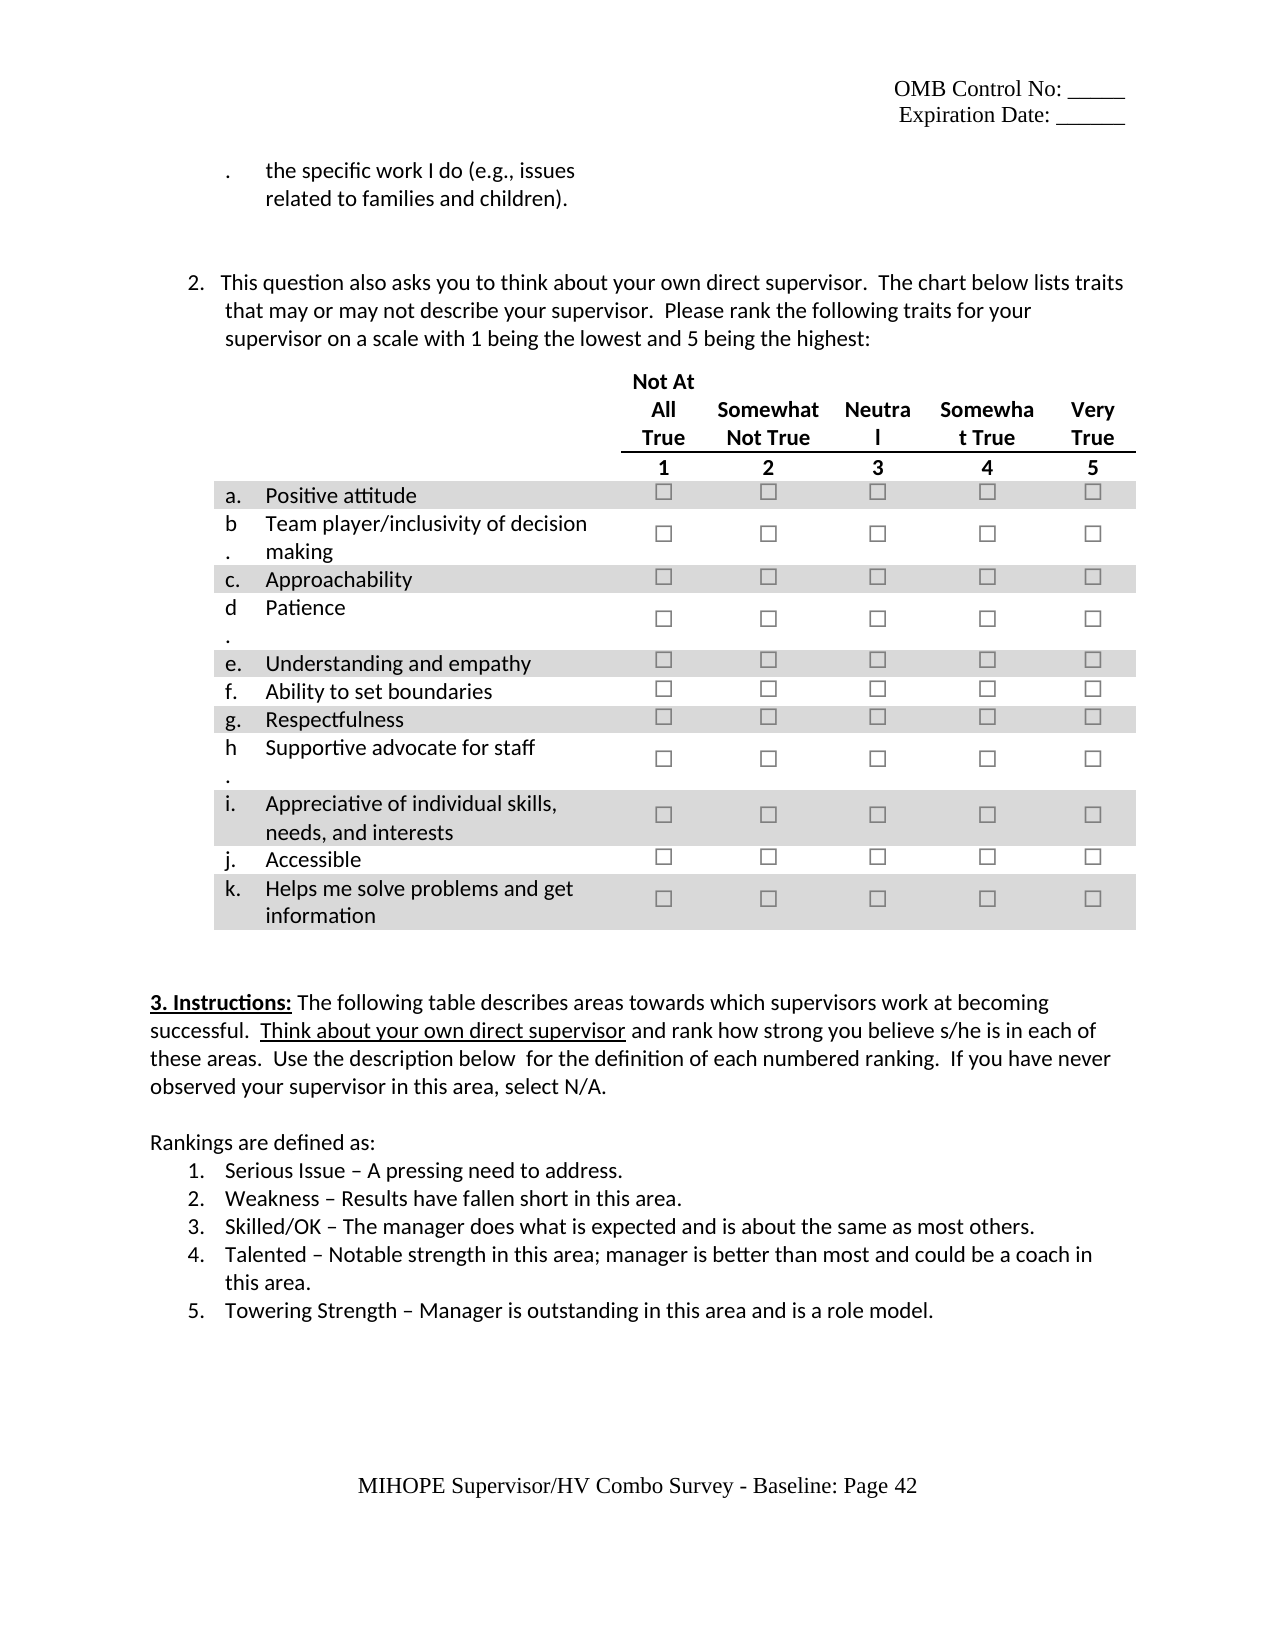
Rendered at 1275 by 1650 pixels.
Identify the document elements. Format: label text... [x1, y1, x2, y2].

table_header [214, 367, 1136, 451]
list Talented – Notable strength in this area; manager is better than most and could be a coach in this area. [187, 1240, 1125, 1296]
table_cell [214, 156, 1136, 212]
list Towering Strength – Manager is outstanding in this area and is a role model. [187, 1296, 1125, 1324]
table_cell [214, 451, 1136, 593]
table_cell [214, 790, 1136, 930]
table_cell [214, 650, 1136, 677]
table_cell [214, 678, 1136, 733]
text 2. This question also asks you to think about your own direct supervisor. The chart below lists traits that may or may not describe your supervisor. Please rank the following traits for your supervisor on a scale with 1 being the lowest and 5 being the highest: [187, 268, 1125, 352]
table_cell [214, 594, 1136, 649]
text 3. Instructions: The following table describes areas towards which supervisors work at becoming successful. Think about your own direct supervisor and rank how strong you believe s/he is in each of these areas. Use the description below for the definition of each numbered ranking. If you have never observed your supervisor in this area, select N/A. [150, 988, 1125, 1100]
list Skilled/OK – The manager does what is expected and is about the same as most others. [187, 1212, 1125, 1240]
list Weakness – Results have fallen short in this area. [187, 1184, 1125, 1212]
list Serious Issue – A pressing need to address. [187, 1156, 1125, 1184]
text Rankings are defined as: [150, 1128, 1125, 1156]
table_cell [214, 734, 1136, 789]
